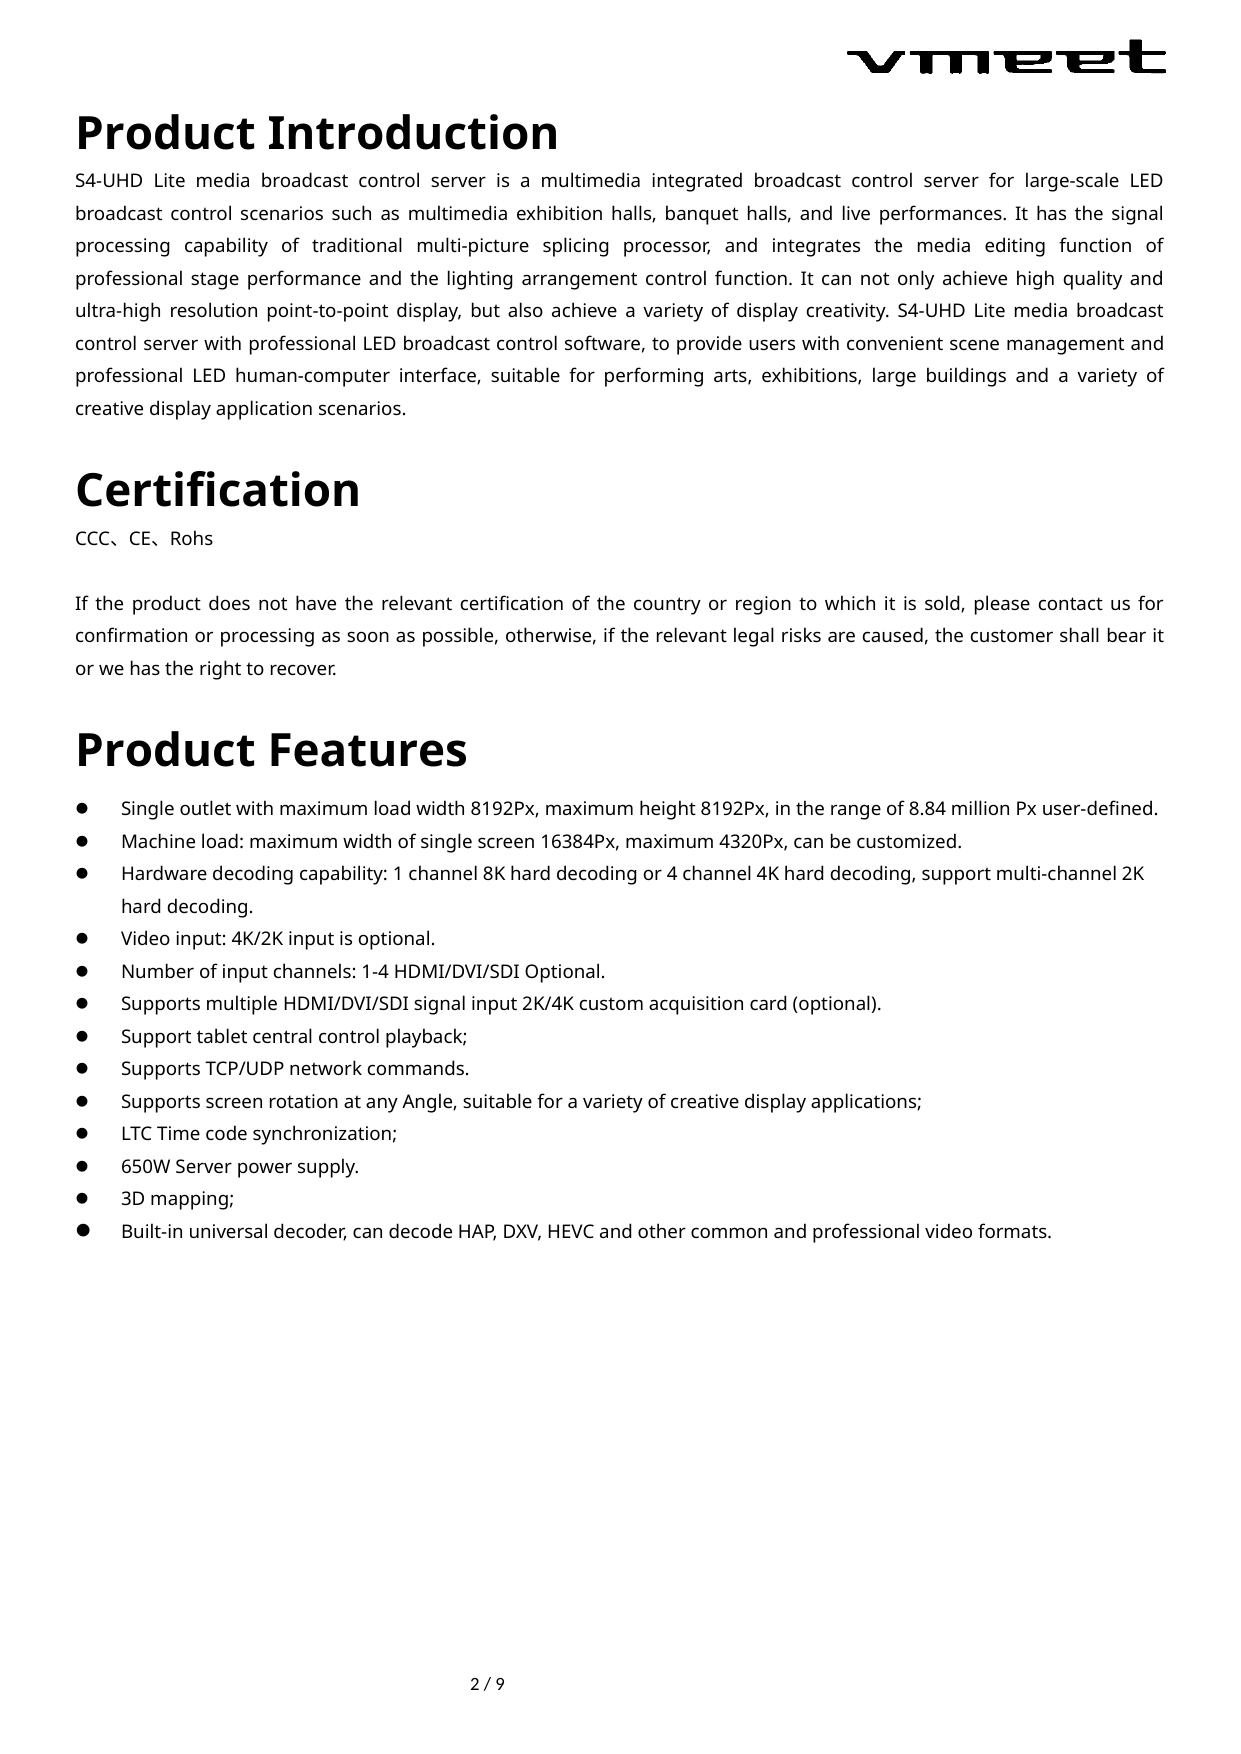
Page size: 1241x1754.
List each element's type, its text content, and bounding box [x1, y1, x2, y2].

text CCC、CE、Rohs [75, 521, 1165, 554]
list Single outlet with maximum load width 8192Px, maximum height 8192Px, in the range of 8.84 million Px user-defined. [75, 792, 1165, 825]
list Support tablet central control playback; [75, 1020, 1165, 1052]
list Number of input channels: 1-4 HDMI/DVI/SDI Optional. [75, 955, 1165, 987]
list Supports TCP/UDP network commands. [75, 1052, 1165, 1085]
list Supports multiple HDMI/DVI/SDI signal input 2K/4K custom acquisition card (optional). [75, 987, 1165, 1020]
text Certification [75, 456, 1165, 521]
list Machine load: maximum width of single screen 16384Px, maximum 4320Px, can be customized. [75, 825, 1165, 857]
list Hardware decoding capability: 1 channel 8K hard decoding or 4 channel 4K hard decoding, support multi-channel 2K hard decoding. [75, 857, 1165, 922]
list 3D mapping; [75, 1182, 1165, 1215]
text If the product does not have the relevant certification of the country or region to which it is sold, please contact us for confirmation or processing as soon as possible, otherwise, if the relevant legal risks are caused, the customer shall bear it or we has the right to recover. [75, 586, 1165, 684]
list 650W Server power supply. [75, 1150, 1165, 1182]
list Supports screen rotation at any Angle, suitable for a variety of creative display applications; [75, 1085, 1165, 1117]
text Product Introduction [75, 99, 1165, 164]
list Video input: 4K/2K input is optional. [75, 922, 1165, 955]
picture [839, 36, 1171, 79]
text S4-UHD Lite media broadcast control server is a multimedia integrated broadcast control server for large-scale LED broadcast control scenarios such as multimedia exhibition halls, banquet halls, and live performances. It has the signal processing capability of traditional multi-picture splicing processor, and integrates the media editing function of professional stage performance and the lighting arrangement control function. It can not only achieve high quality and ultra-high resolution point-to-point display, but also achieve a variety of display creativity. S4-UHD Lite media broadcast control server with professional LED broadcast control software, to provide users with convenient scene management and professional LED human-computer interface, suitable for performing arts, exhibitions, large buildings and a variety of creative display application scenarios. [75, 164, 1165, 424]
list LTC Time code synchronization; [75, 1117, 1165, 1150]
list Product Features [75, 716, 1165, 781]
list Built-in universal decoder, can decode HAP, DXV, HEVC and other common and professional video formats. [75, 1215, 1165, 1247]
